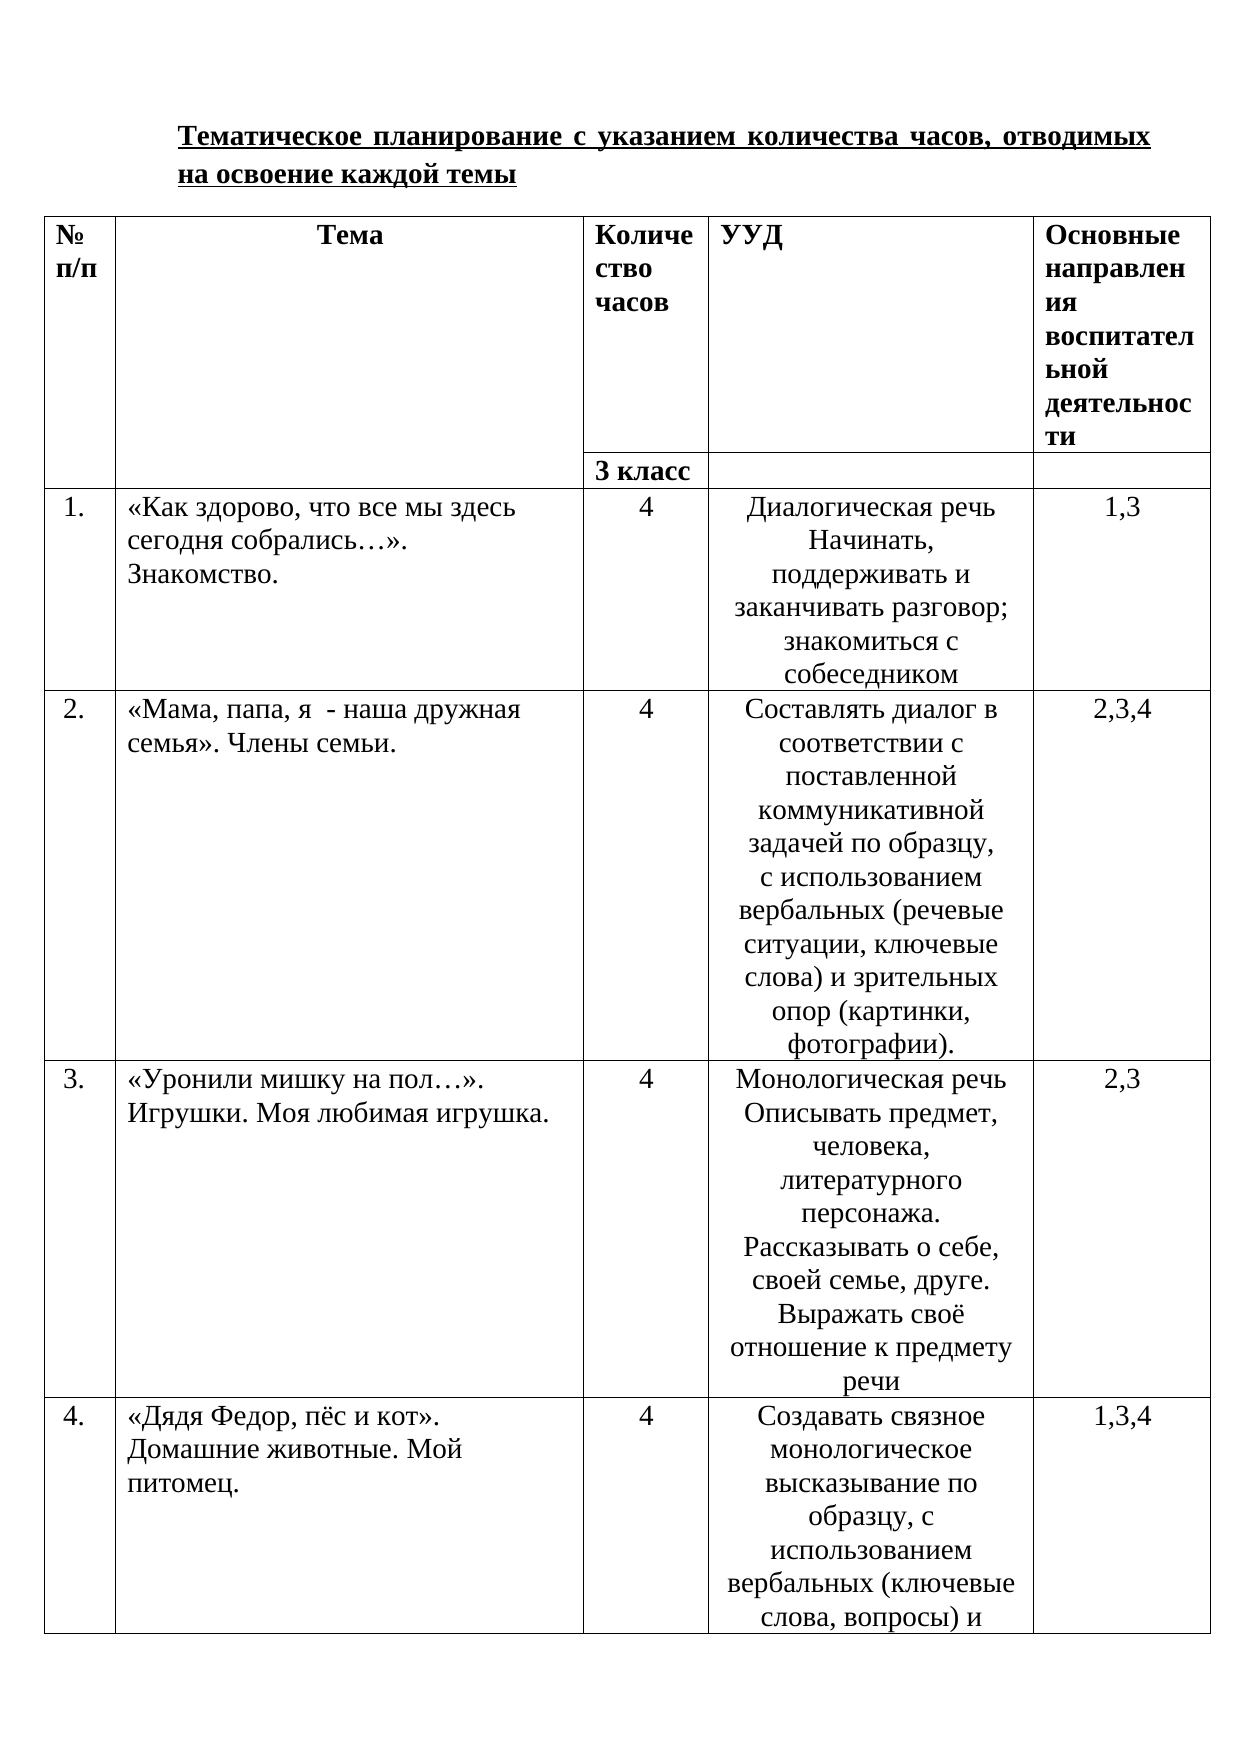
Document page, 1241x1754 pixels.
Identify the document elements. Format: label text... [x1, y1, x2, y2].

table_cell Диалогическая речь Начинать, поддерживать и заканчивать разговор; знакомиться с собеседником [709, 489, 1033, 690]
table_cell «Уронили мишку на пол…». Игрушки. Моя любимая игрушка. [116, 1061, 583, 1397]
table_cell 4. [45, 1398, 115, 1632]
text Тематическое планирование с указанием количества часов, отводимых на освоение каждой темы [177, 118, 1152, 190]
table_cell 2. [45, 691, 115, 1060]
table_header Тема [116, 217, 583, 488]
table_header № п/п [45, 217, 115, 488]
table_cell «Как здорово, что все мы здесь сегодня собрались…». Знакомство. [116, 489, 583, 690]
table_cell Монологическая речь Описывать предмет, человека, литературного персонажа. Рассказывать о себе, своей семье, друге. Выражать своё отношение к предмету речи [709, 1061, 1033, 1397]
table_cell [116, 1398, 583, 1632]
table_header Основные направления воспитательной деятельности [1034, 217, 1210, 452]
table_cell 2,3 [1034, 1061, 1210, 1397]
table_cell 4 [584, 691, 708, 1060]
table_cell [709, 1398, 1033, 1632]
table_cell 4 [584, 489, 708, 690]
table_cell 3 класс [584, 453, 708, 488]
table_header Количество часов [584, 217, 708, 452]
table_cell [709, 453, 1033, 488]
table_cell 4 [584, 1398, 708, 1632]
table_cell [1034, 453, 1210, 488]
table_cell Составлять диалог в соответствии с поставленной коммуникативной задачей по образцу, с использованием вербальных (речевые ситуации, ключевые слова) и зрительных опор (картинки, фотографии). [709, 691, 1033, 1060]
table_cell «Мама, папа, я - наша дружная семья». Члены семьи. [116, 691, 583, 1060]
table_cell 2,3,4 [1034, 691, 1210, 1060]
table_cell 4 [584, 1061, 708, 1397]
table_cell 1,3,4 [1034, 1398, 1210, 1632]
table_header УУД [709, 217, 1033, 452]
table_cell 3. [45, 1061, 115, 1397]
table_cell 1. [45, 489, 115, 690]
table_cell 1,3 [1034, 489, 1210, 690]
